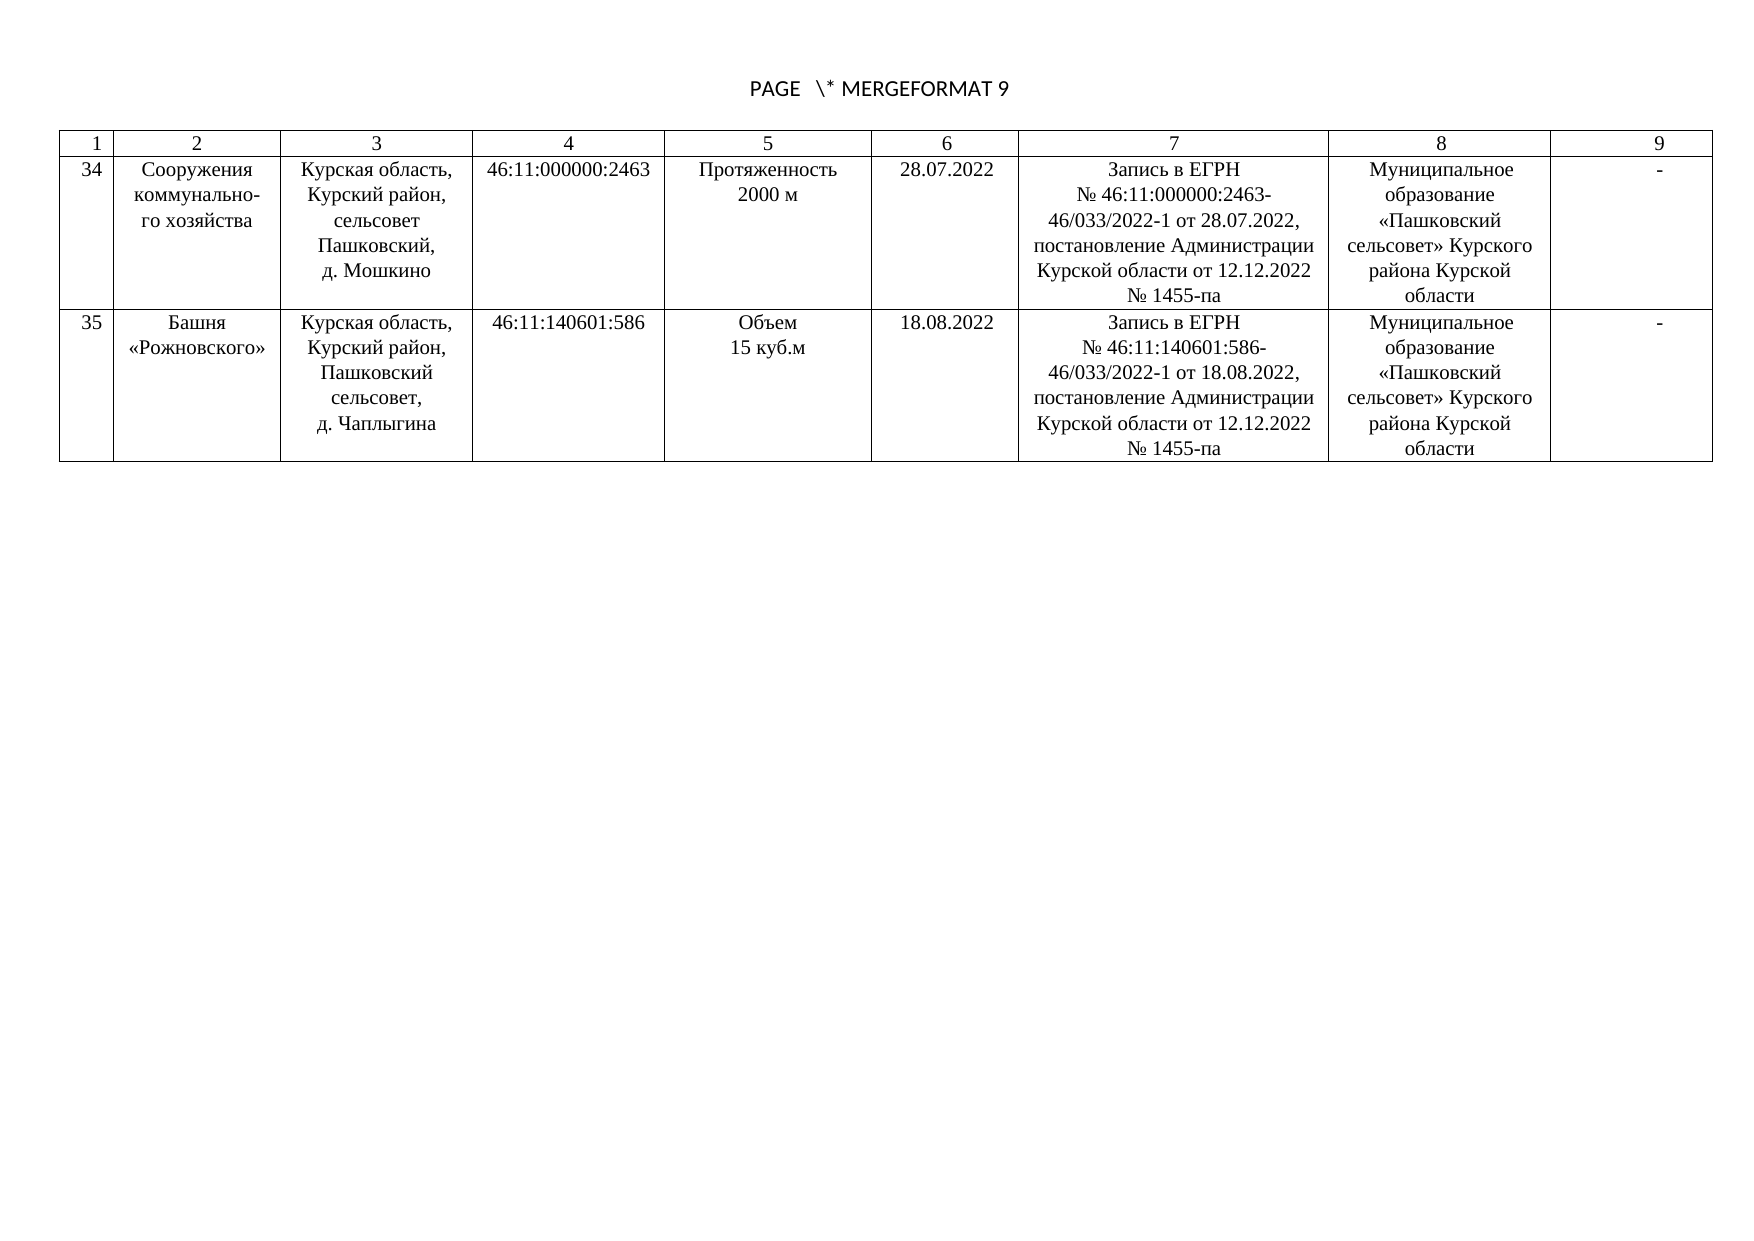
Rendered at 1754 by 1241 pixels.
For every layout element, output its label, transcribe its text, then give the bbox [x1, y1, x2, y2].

table_cell 2 [114, 131, 280, 156]
table_cell Объем 15 куб.м [665, 310, 871, 461]
table_cell Курская область, Курский район, Пашковский сельсовет, д. Чаплыгина [281, 310, 472, 461]
table_cell Курская область, Курский район, сельсовет Пашковский, д. Мошкино [281, 157, 472, 308]
table_cell 46:11:000000:2463 [473, 157, 664, 308]
table_cell 6 [872, 131, 1018, 156]
table_cell 5 [665, 131, 871, 156]
table_cell Запись в ЕГРН № 46:11:000000:2463-46/033/2022-1 от 28.07.2022, постановление Администрации Курской области от 12.12.2022 № 1455-па [1019, 157, 1328, 308]
table_cell Запись в ЕГРН № 46:11:140601:586-46/033/2022-1 от 18.08.2022, постановление Администрации Курской области от 12.12.2022 № 1455-па [1019, 310, 1328, 461]
table_cell 4 [473, 131, 664, 156]
table_cell - [1551, 310, 1712, 461]
table_cell 3 [281, 131, 472, 156]
table_cell 46:11:140601:586 [473, 310, 664, 461]
table_cell 7 [1019, 131, 1328, 156]
table_cell 9 [1551, 131, 1712, 156]
table_cell 35 [60, 310, 113, 461]
table_cell Башня «Рожновского» [114, 310, 280, 461]
table_cell Протяженность 2000 м [665, 157, 871, 308]
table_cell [1329, 157, 1550, 308]
table_cell 18.08.2022 [872, 310, 1018, 461]
table_cell 28.07.2022 [872, 157, 1018, 308]
table_cell 34 [60, 157, 113, 308]
table_cell Сооружения коммунально-го хозяйства [114, 157, 280, 308]
table_cell 8 [1329, 131, 1550, 156]
table_cell Муниципальное образование «Пашковский сельсовет» Курского района Курской области [1329, 310, 1550, 461]
table_cell 1 [60, 131, 113, 156]
table_cell - [1551, 157, 1712, 308]
